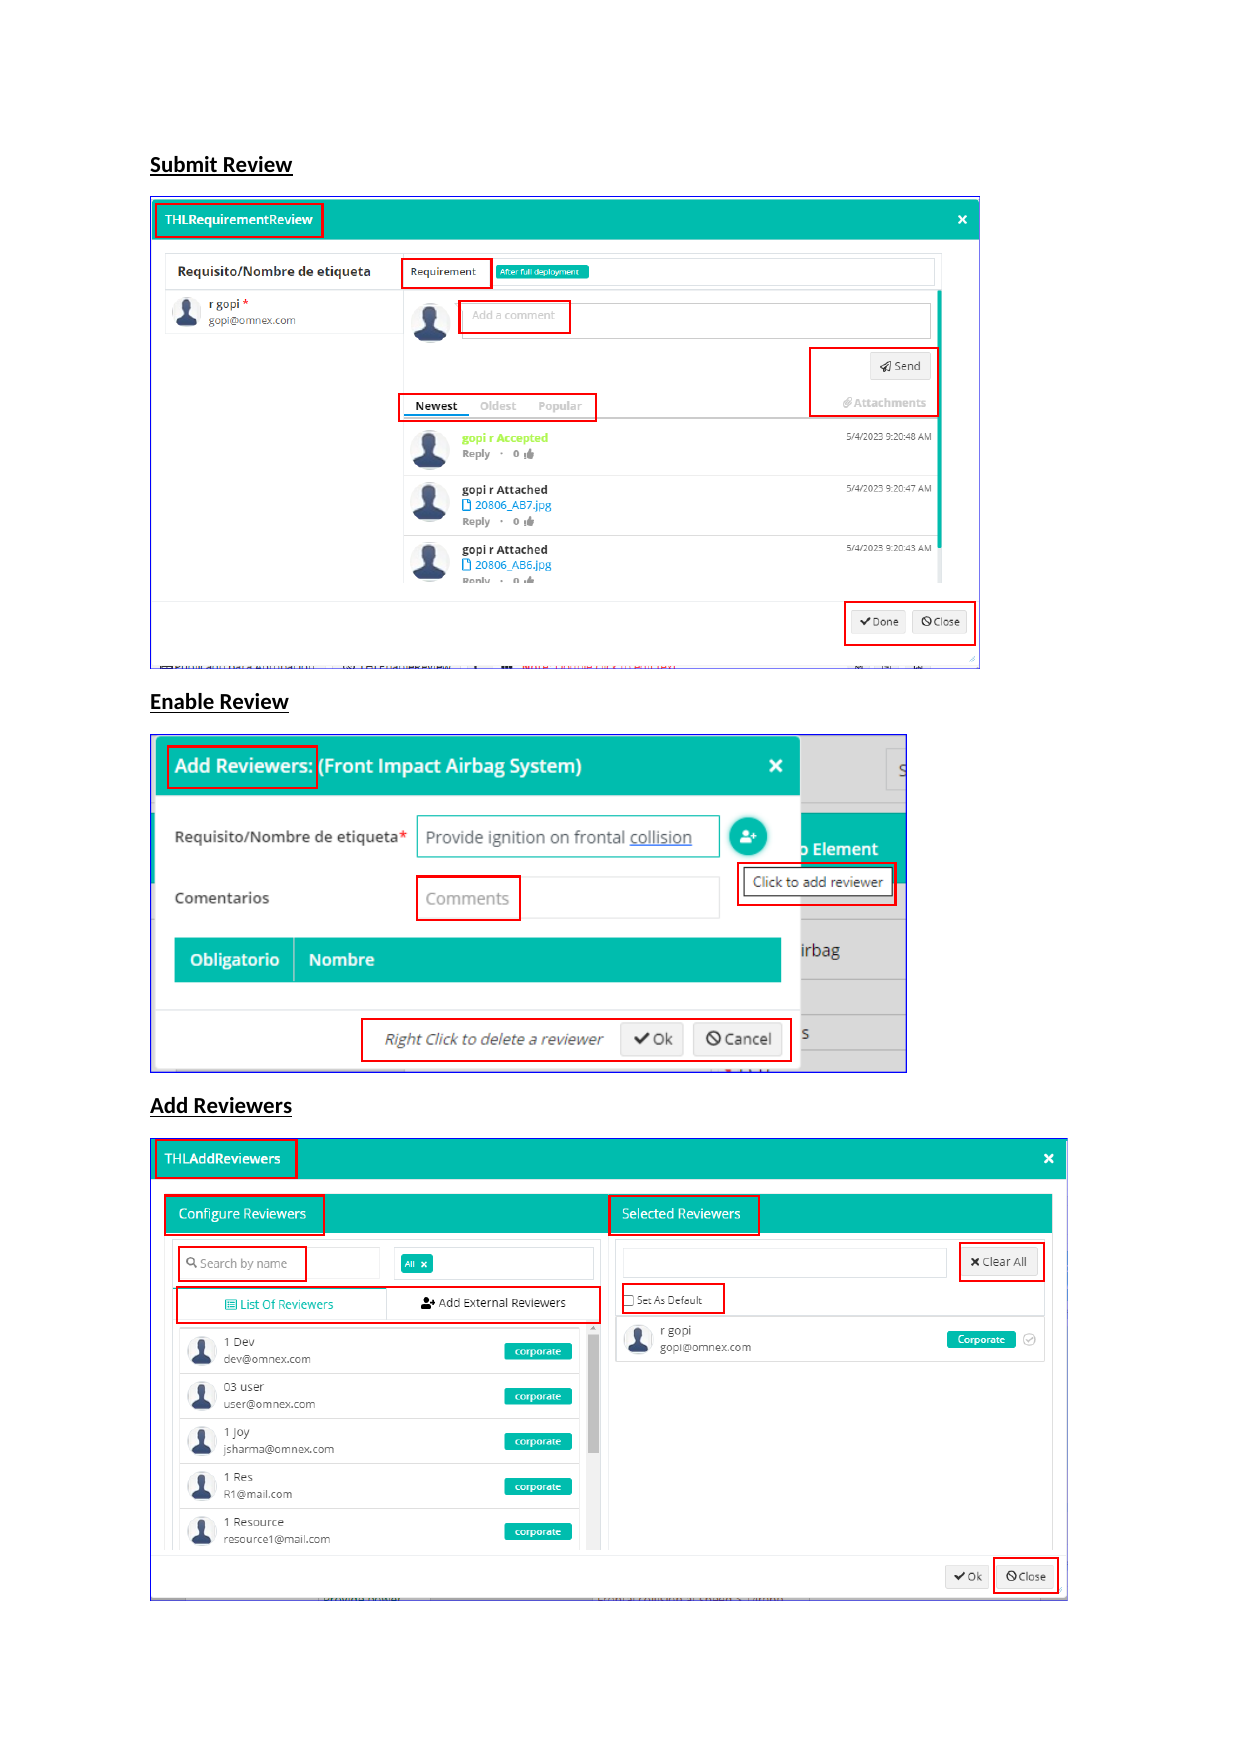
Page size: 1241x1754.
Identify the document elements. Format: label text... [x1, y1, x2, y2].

picture [150, 196, 980, 669]
picture [150, 734, 907, 1073]
text Add Reviewers [150, 1092, 1090, 1120]
picture [150, 1138, 1068, 1601]
text Submit Review [150, 150, 1090, 178]
text Enable Review [150, 687, 1090, 716]
